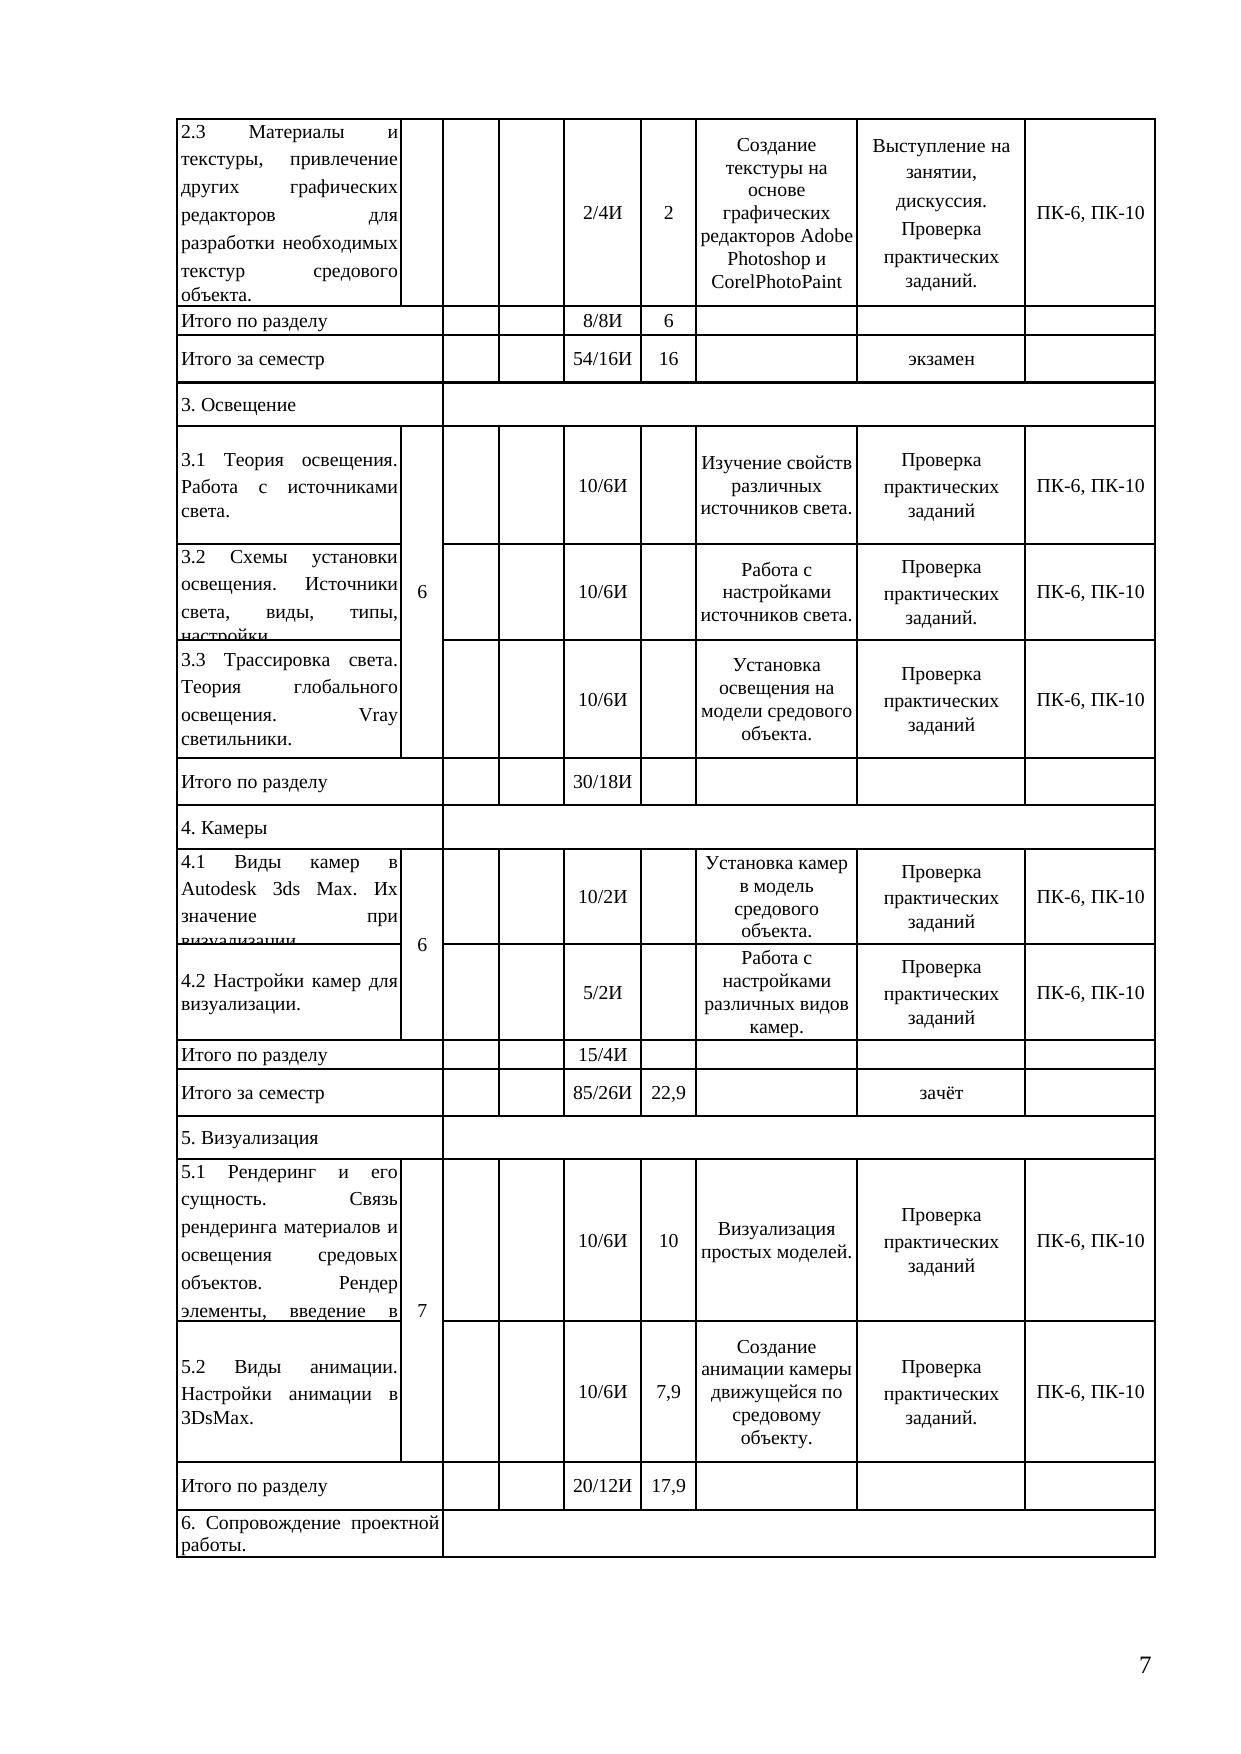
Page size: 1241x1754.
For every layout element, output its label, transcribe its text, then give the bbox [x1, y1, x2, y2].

table_cell 7 [402, 1160, 442, 1461]
table_cell [500, 336, 563, 381]
table_cell [697, 759, 856, 804]
table_cell Проверка практических заданий. [858, 545, 1024, 639]
table_cell 17,9 [642, 1463, 695, 1508]
table_cell 22,9 [642, 1070, 695, 1115]
table_cell [697, 1070, 856, 1115]
table_cell [1026, 1070, 1154, 1115]
table_cell [1026, 1041, 1154, 1068]
table_cell [500, 850, 563, 943]
table_cell [1026, 307, 1154, 334]
table_cell [1026, 336, 1154, 381]
table_cell [500, 1041, 563, 1068]
table_cell [444, 120, 498, 305]
table_cell 5.2 Виды анимации. Настройки анимации в 3DsMax. [178, 1322, 400, 1461]
table_cell 6 [642, 307, 695, 334]
table_cell [500, 307, 563, 334]
table_cell [444, 850, 498, 943]
table_cell Работа с настройками различных видов камер. [697, 945, 856, 1039]
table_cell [858, 120, 1024, 305]
table_cell [444, 806, 1154, 848]
table_cell [444, 759, 498, 804]
table_cell [500, 120, 563, 305]
table_cell [697, 336, 856, 381]
table_cell Проверка практических заданий [858, 641, 1024, 757]
table_cell 8/8И [565, 307, 640, 334]
table_cell Работа с настройками источников света. [697, 545, 856, 639]
table_cell [642, 850, 695, 943]
table_cell ПК-6, ПК-10 [1026, 850, 1154, 943]
table_cell [444, 1041, 498, 1068]
table_cell 3.3 Трассировка света. Теория глобального освещения. Vray светильники. [178, 641, 400, 757]
table_cell ПК-6, ПК-10 [1026, 120, 1154, 305]
table_cell ПК-6, ПК-10 [1026, 1160, 1154, 1320]
table_cell [642, 1041, 695, 1068]
table_cell 10/6И [565, 641, 640, 757]
table_cell Проверка практических заданий. [858, 1322, 1024, 1461]
table_cell 2 [642, 120, 695, 305]
table_cell 10/6И [565, 1160, 640, 1320]
table_cell 10 [642, 1160, 695, 1320]
table_cell 3. Освещение [178, 384, 442, 425]
table_cell [444, 1160, 498, 1320]
table_cell 3.2 Схемы установки освещения. Источники света, виды, типы, настройки. [178, 545, 400, 639]
table_cell [444, 1070, 498, 1115]
table_cell [444, 1117, 1154, 1158]
table_cell 85/26И [565, 1070, 640, 1115]
table_cell ПК-6, ПК-10 [1026, 641, 1154, 757]
table_cell 5/2И [565, 945, 640, 1039]
table_cell 10/2И [565, 850, 640, 943]
table_cell [500, 545, 563, 639]
table_cell 4. Камеры [178, 806, 442, 848]
table_cell 6 [402, 427, 442, 757]
table_cell Итого за семестр [178, 1070, 442, 1115]
table_cell [444, 336, 498, 381]
table_cell 2/4И [565, 120, 640, 305]
table_cell [500, 641, 563, 757]
table_cell [697, 1041, 856, 1068]
table_cell [444, 427, 498, 543]
table_cell Проверка практических заданий [858, 1160, 1024, 1320]
table_cell [642, 945, 695, 1039]
table_cell [858, 1041, 1024, 1068]
table_cell [444, 945, 498, 1039]
table_cell Итого по разделу [178, 1041, 442, 1068]
table_cell 16 [642, 336, 695, 381]
table_cell ПК-6, ПК-10 [1026, 1322, 1154, 1461]
table_cell ПК-6, ПК-10 [1026, 545, 1154, 639]
table_cell [500, 1070, 563, 1115]
table_cell [500, 945, 563, 1039]
table_cell [858, 307, 1024, 334]
table_cell Создание текстуры на основе графических редакторов Adobe Photoshop и CorelPhotoPaint [697, 120, 856, 305]
table_cell Итого по разделу [178, 759, 442, 804]
table_cell [500, 1322, 563, 1461]
table_cell 7,9 [642, 1322, 695, 1461]
table_cell [697, 307, 856, 334]
table_cell [1026, 1463, 1154, 1508]
table_cell Проверка практических заданий [858, 945, 1024, 1039]
table_cell [500, 1160, 563, 1320]
table_cell [858, 759, 1024, 804]
table_cell [444, 307, 498, 334]
table_cell 2.3 Материалы и текстуры, привлечение других графических редакторов для разработки необходимых текстур средового объекта. [178, 120, 400, 305]
table_cell [1026, 759, 1154, 804]
table_cell [444, 545, 498, 639]
table_cell [642, 641, 695, 757]
table_cell [858, 1463, 1024, 1508]
table_cell 15/4И [565, 1041, 640, 1068]
table_cell экзамен [858, 336, 1024, 381]
table_cell Итого по разделу [178, 307, 442, 334]
table_cell [642, 545, 695, 639]
table_cell 10/6И [565, 545, 640, 639]
table_cell Установка камер в модель средового объекта. [697, 850, 856, 943]
table_cell [444, 1511, 1154, 1556]
table_cell 10/6И [565, 1322, 640, 1461]
table_cell ПК-6, ПК-10 [1026, 427, 1154, 543]
table_cell 4.2 Настройки камер для визуализации. [178, 945, 400, 1039]
table_cell [444, 1322, 498, 1461]
table_cell [642, 427, 695, 543]
table_cell Итого за семестр [178, 336, 442, 381]
table_cell [697, 1463, 856, 1508]
table_cell 20/12И [565, 1463, 640, 1508]
table_cell 5.1 Рендеринг и его сущность. Связь рендеринга материалов и освещения средовых объектов. Рендер элементы, введение в постобработку [178, 1160, 400, 1320]
table_cell [500, 759, 563, 804]
table_cell ПК-6, ПК-10 [1026, 945, 1154, 1039]
table_cell [444, 641, 498, 757]
table_cell Визуализация простых моделей. [697, 1160, 856, 1320]
table_cell [444, 384, 1154, 425]
table_cell 6 [402, 850, 442, 1039]
table_cell Создание анимации камеры движущейся по средовому объекту. [697, 1322, 856, 1461]
table_cell [444, 1463, 498, 1508]
table_cell Проверка практических заданий [858, 850, 1024, 943]
table_cell [642, 759, 695, 804]
table_cell Проверка практических заданий [858, 427, 1024, 543]
table_cell Изучение свойств различных источников света. [697, 427, 856, 543]
table_cell 4.1 Виды камер в Autodesk 3ds Max. Их значение при визуализации. [178, 850, 400, 943]
table_cell [500, 427, 563, 543]
table_cell 3.1 Теория освещения. Работа с источниками света. [178, 427, 400, 543]
table_cell Итого по разделу [178, 1463, 442, 1508]
table_cell 5. Визуализация [178, 1117, 442, 1158]
table_cell [500, 1463, 563, 1508]
table_cell 6. Сопровождение проектной работы. [178, 1511, 442, 1556]
table_cell 10/6И [565, 427, 640, 543]
table_cell зачёт [858, 1070, 1024, 1115]
table_cell Установка освещения на модели средового объекта. [697, 641, 856, 757]
table_cell 54/16И [565, 336, 640, 381]
table_cell 30/18И [565, 759, 640, 804]
